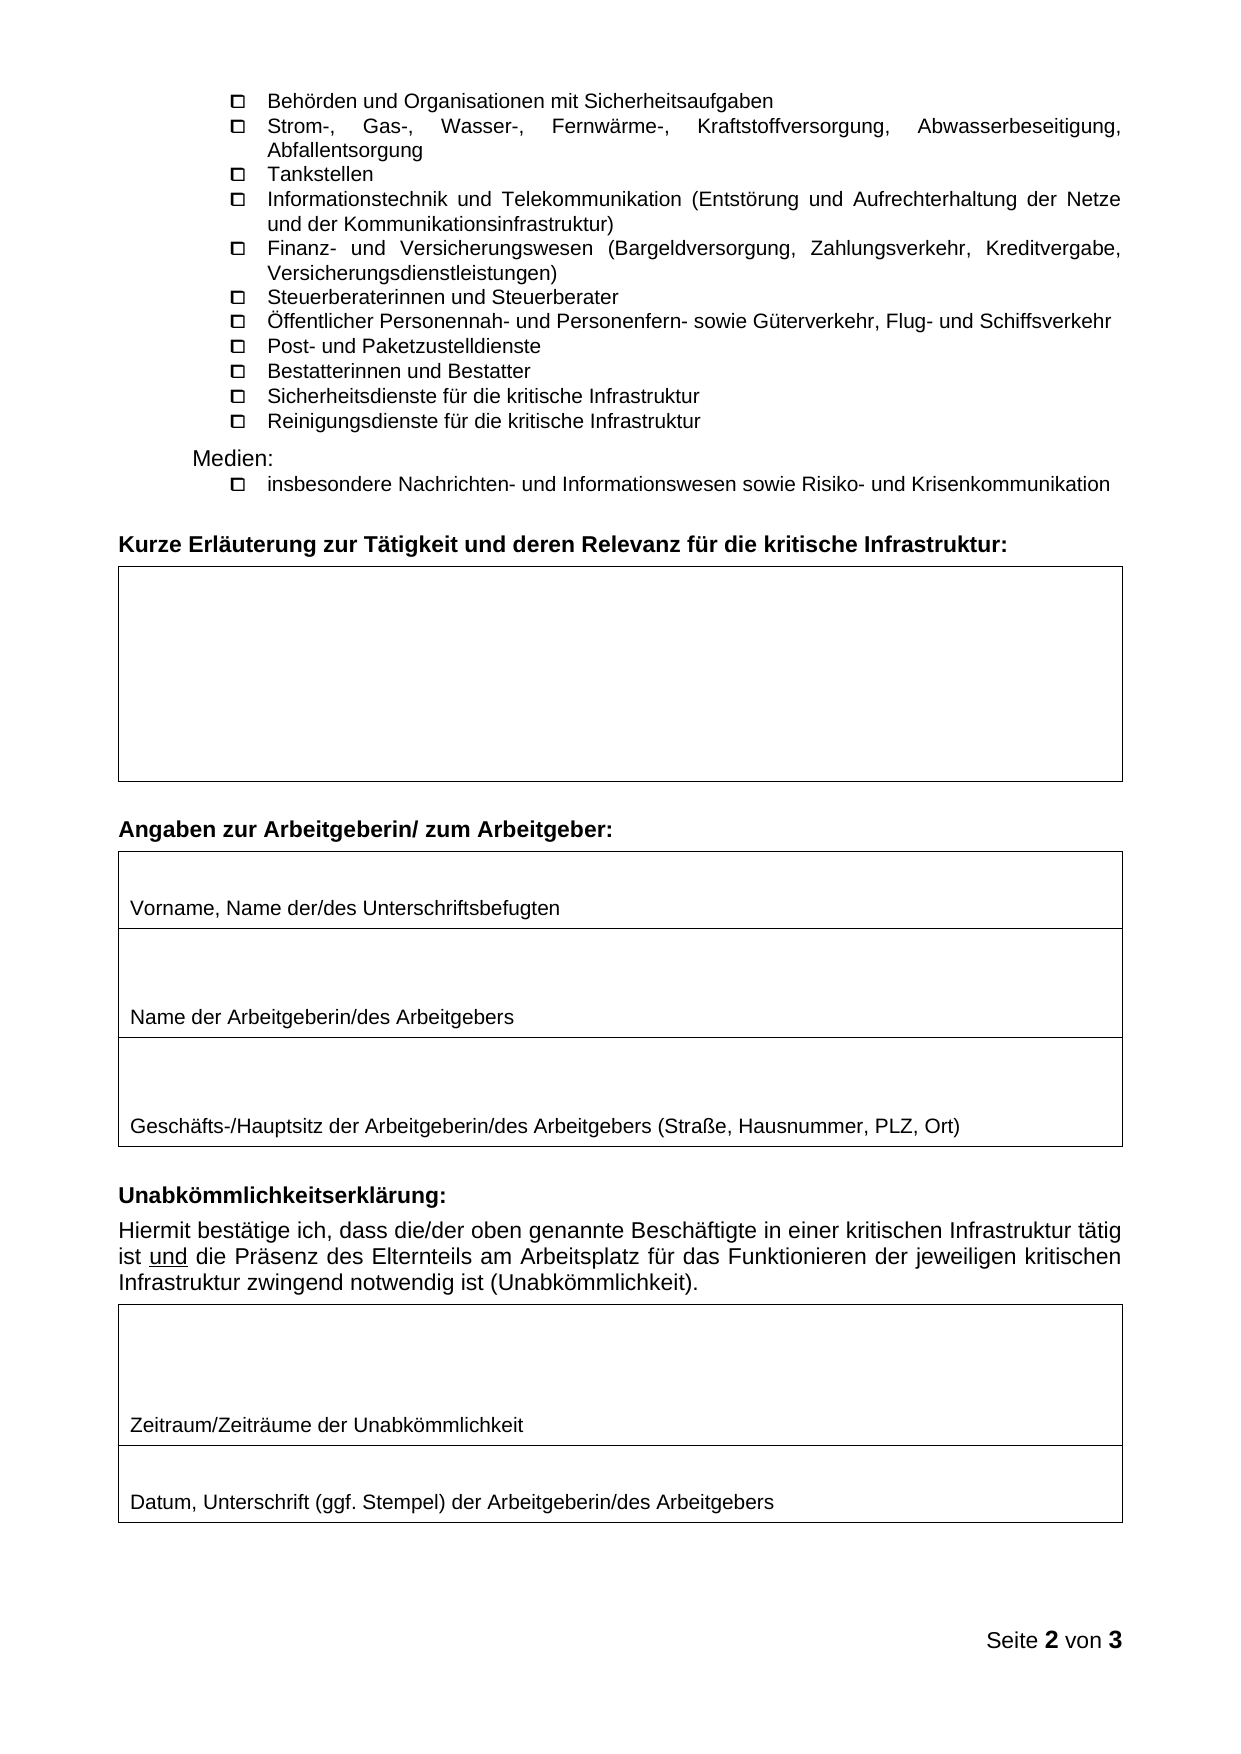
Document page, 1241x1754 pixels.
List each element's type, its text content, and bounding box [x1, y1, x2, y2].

list Tankstellen [229, 162, 1122, 187]
text Unabkömmlichkeitserklärung: [118, 1182, 1122, 1208]
list Post- und Paketzustelldienste [229, 334, 1122, 359]
list Öffentlicher Personennah- und Personenfern- sowie Güterverkehr, Flug- und Schiffsverkehr [229, 309, 1122, 334]
text Kurze Erläuterung zur Tätigkeit und deren Relevanz für die kritische Infrastruktur: [118, 531, 1122, 557]
table_header Zeitraum/Zeiträume der Unabkömmlichkeit [119, 1305, 1122, 1445]
table_header [119, 567, 1122, 781]
list Finanz- und Versicherungswesen (Bargeldversorgung, Zahlungsverkehr, Kreditvergabe, Versicherungsdienstleistungen) [229, 236, 1122, 284]
text Medien: [192, 445, 1122, 472]
table_cell Datum, Unterschrift (ggf. Stempel) der Arbeitgeberin/des Arbeitgebers [119, 1446, 1122, 1522]
list Steuerberaterinnen und Steuerberater [229, 284, 1122, 309]
list insbesondere Nachrichten- und Informationswesen sowie Risiko- und Krisenkommunikation [229, 472, 1122, 496]
text Hiermit bestätige ich, dass die/der oben genannte Beschäftigte in einer kritischen Infrastruktur tätig ist und die Präsenz des Elternteils am Arbeitsplatz für das Funktionieren der jeweiligen kritischen Infrastruktur zwingend notwendig ist (Unabkömmlichkeit). [118, 1217, 1122, 1296]
table_cell Name der Arbeitgeberin/des Arbeitgebers [119, 929, 1122, 1037]
list Strom-, Gas-, Wasser-, Fernwärme-, Kraftstoffversorgung, Abwasserbeseitigung, Abfallentsorgung [229, 113, 1122, 162]
table_cell Geschäfts-/Hauptsitz der Arbeitgeberin/des Arbeitgebers (Straße, Hausnummer, PLZ, Ort) [119, 1038, 1122, 1146]
table_header Vorname, Name der/des Unterschriftsbefugten [119, 852, 1122, 928]
list Bestatterinnen und Bestatter [229, 359, 1122, 384]
list Sicherheitsdienste für die kritische Infrastruktur [229, 384, 1122, 408]
list Reinigungsdienste für die kritische Infrastruktur [229, 408, 1122, 433]
text Angaben zur Arbeitgeberin/ zum Arbeitgeber: [118, 816, 1122, 843]
list Informationstechnik und Telekommunikation (Entstörung und Aufrechterhaltung der Netze und der Kommunikationsinfrastruktur) [229, 187, 1122, 236]
list Behörden und Organisationen mit Sicherheitsaufgaben [229, 89, 1122, 113]
